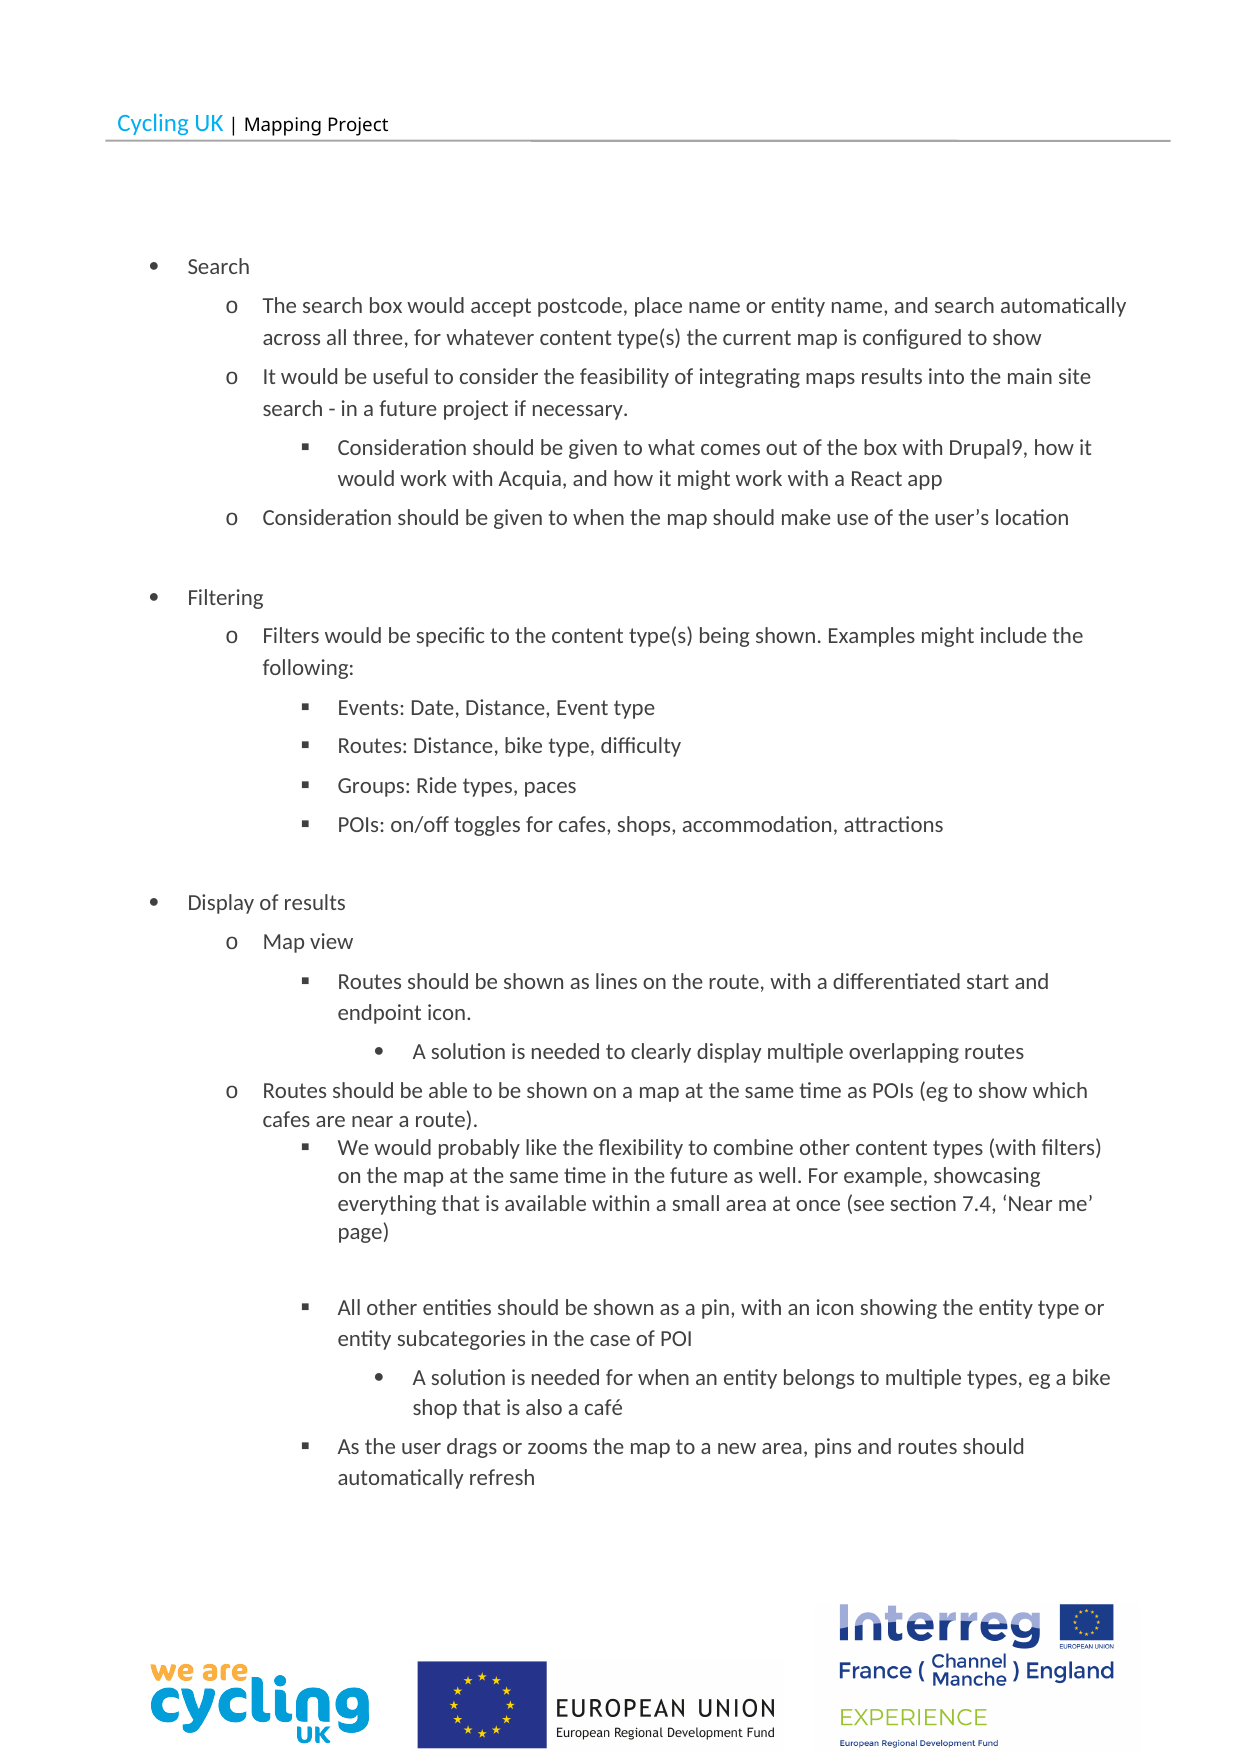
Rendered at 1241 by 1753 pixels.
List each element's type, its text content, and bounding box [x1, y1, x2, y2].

list Consideration should be given to when the map should make use of the user’s location [225, 503, 1128, 532]
picture [149, 1662, 369, 1745]
list Map view [225, 927, 1128, 956]
list All other entities should be shown as a pin, with an icon showing the entity type or entity subcategories in the case of POI [300, 1293, 1128, 1352]
list As the user drags or zooms the map to a new area, pins and routes should automatically refresh [300, 1432, 1128, 1491]
list The search box would accept postcode, place name or entity name, and search automatically across all three, for whatever content type(s) the current map is configured to show [225, 291, 1128, 351]
list We would probably like the flexibility to combine other content types (with filters) on the map at the same time in the future as well. For example, showcasing everything that is available within a small area at once (see section 7.4, ‘Near me’ page) [300, 1133, 1128, 1246]
list Filtering [150, 583, 1128, 611]
list Filters would be specific to the content type(s) being shown. Examples might include the following: [225, 622, 1128, 682]
list Routes should be shown as lines on the route, with a differentiated start and endpoint icon. [300, 967, 1128, 1026]
picture [348, 1698, 357, 1709]
list POIs: on/off toggles for cafes, shops, accommodation, attractions [300, 810, 1128, 838]
picture [409, 1659, 784, 1753]
picture [813, 1603, 1140, 1753]
list Events: Date, Distance, Event type [300, 693, 1128, 721]
list Routes should be able to be shown on a map at the same time as POIs (eg to show which cafes are near a route). [225, 1076, 1128, 1133]
list It would be useful to consider the feasibility of integrating maps results into the main site search - in a future project if necessary. [225, 362, 1128, 422]
list Display of results [150, 888, 1128, 916]
list A solution is needed for when an entity belongs to multiple types, eg a bike shop that is also a café [375, 1363, 1128, 1421]
list Routes: Distance, bike type, difficulty [300, 732, 1128, 760]
list Consideration should be given to what comes out of the box with Drupal9, how it would work with Acquia, and how it might work with a React app [300, 433, 1128, 492]
list Groups: Ride types, paces [300, 771, 1128, 799]
list Search [150, 252, 1128, 280]
list A solution is needed to clearly display multiple overlapping routes [375, 1037, 1128, 1065]
